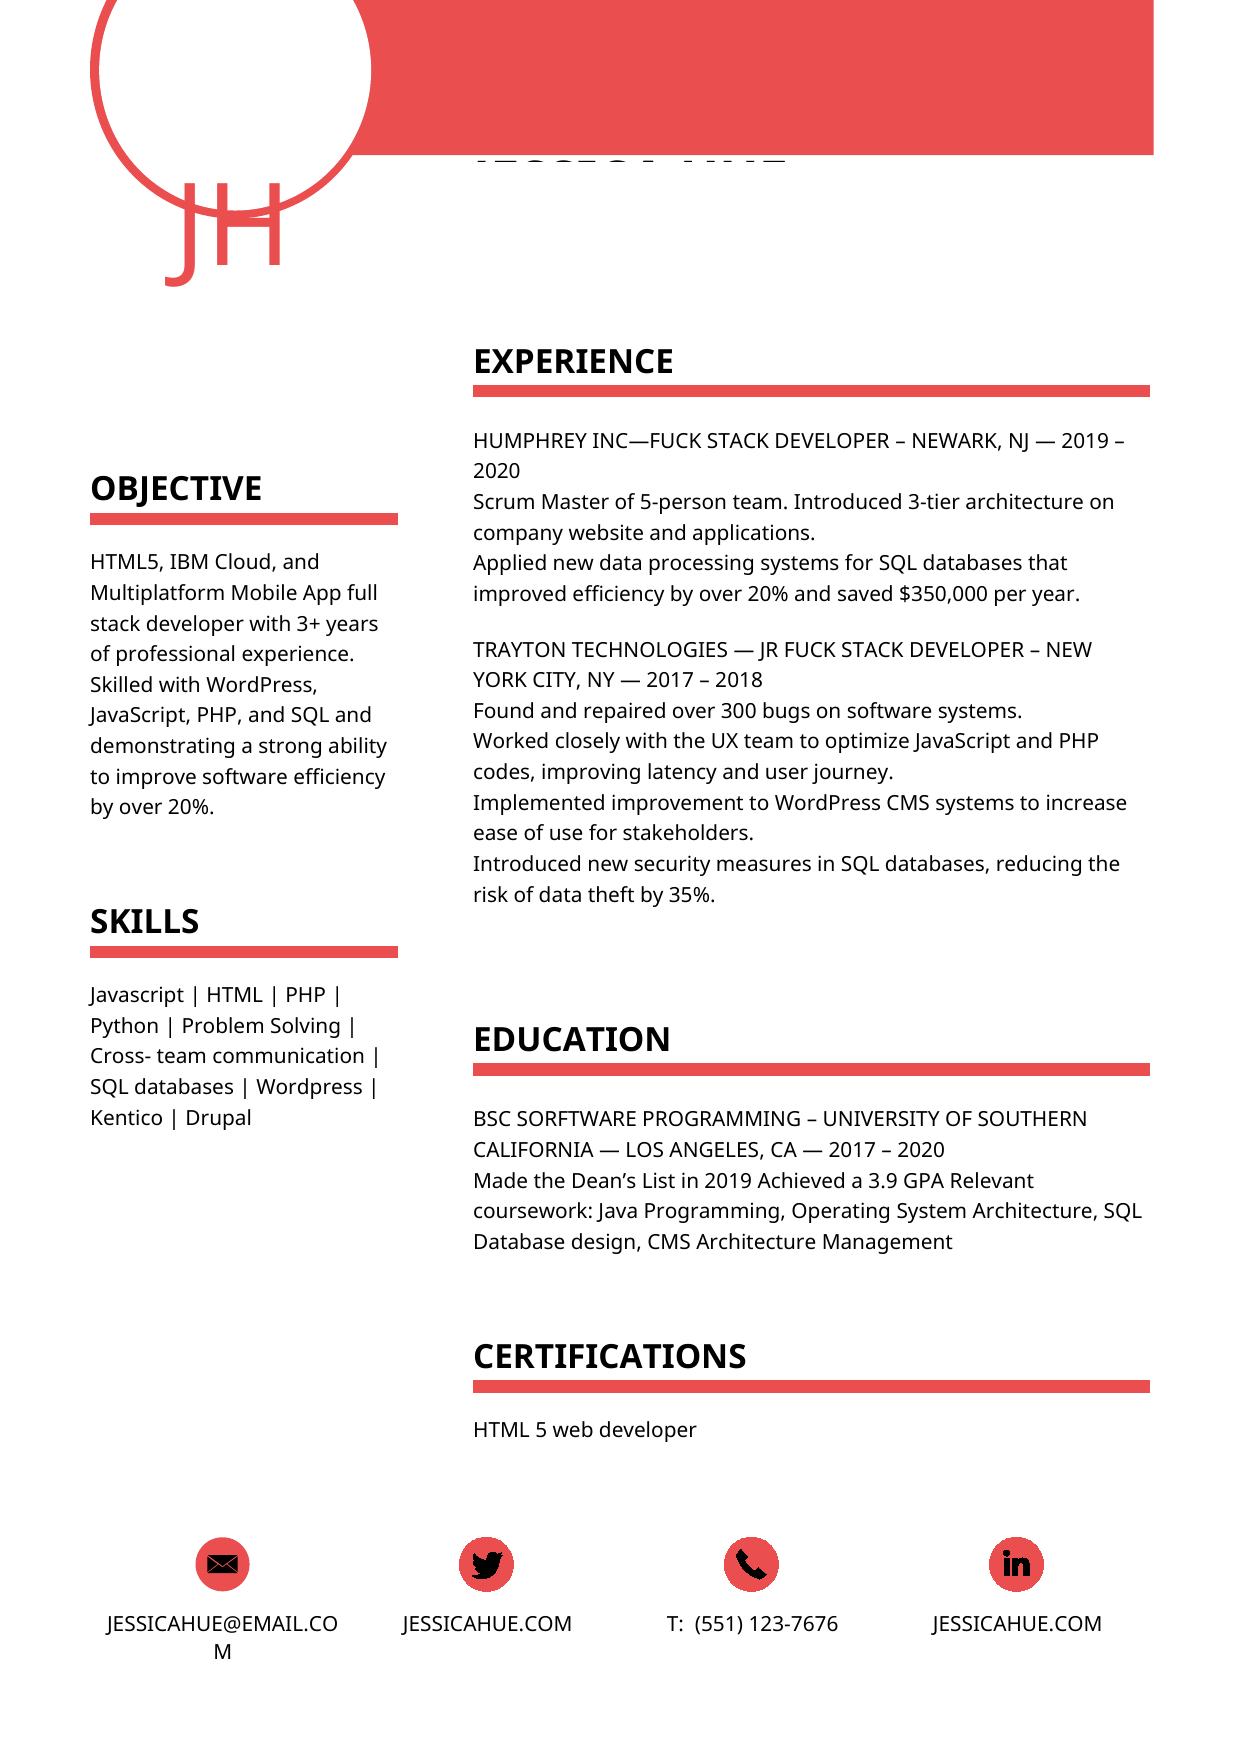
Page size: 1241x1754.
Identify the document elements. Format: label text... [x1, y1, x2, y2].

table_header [473, 1393, 1150, 1445]
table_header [90, 90, 473, 1445]
